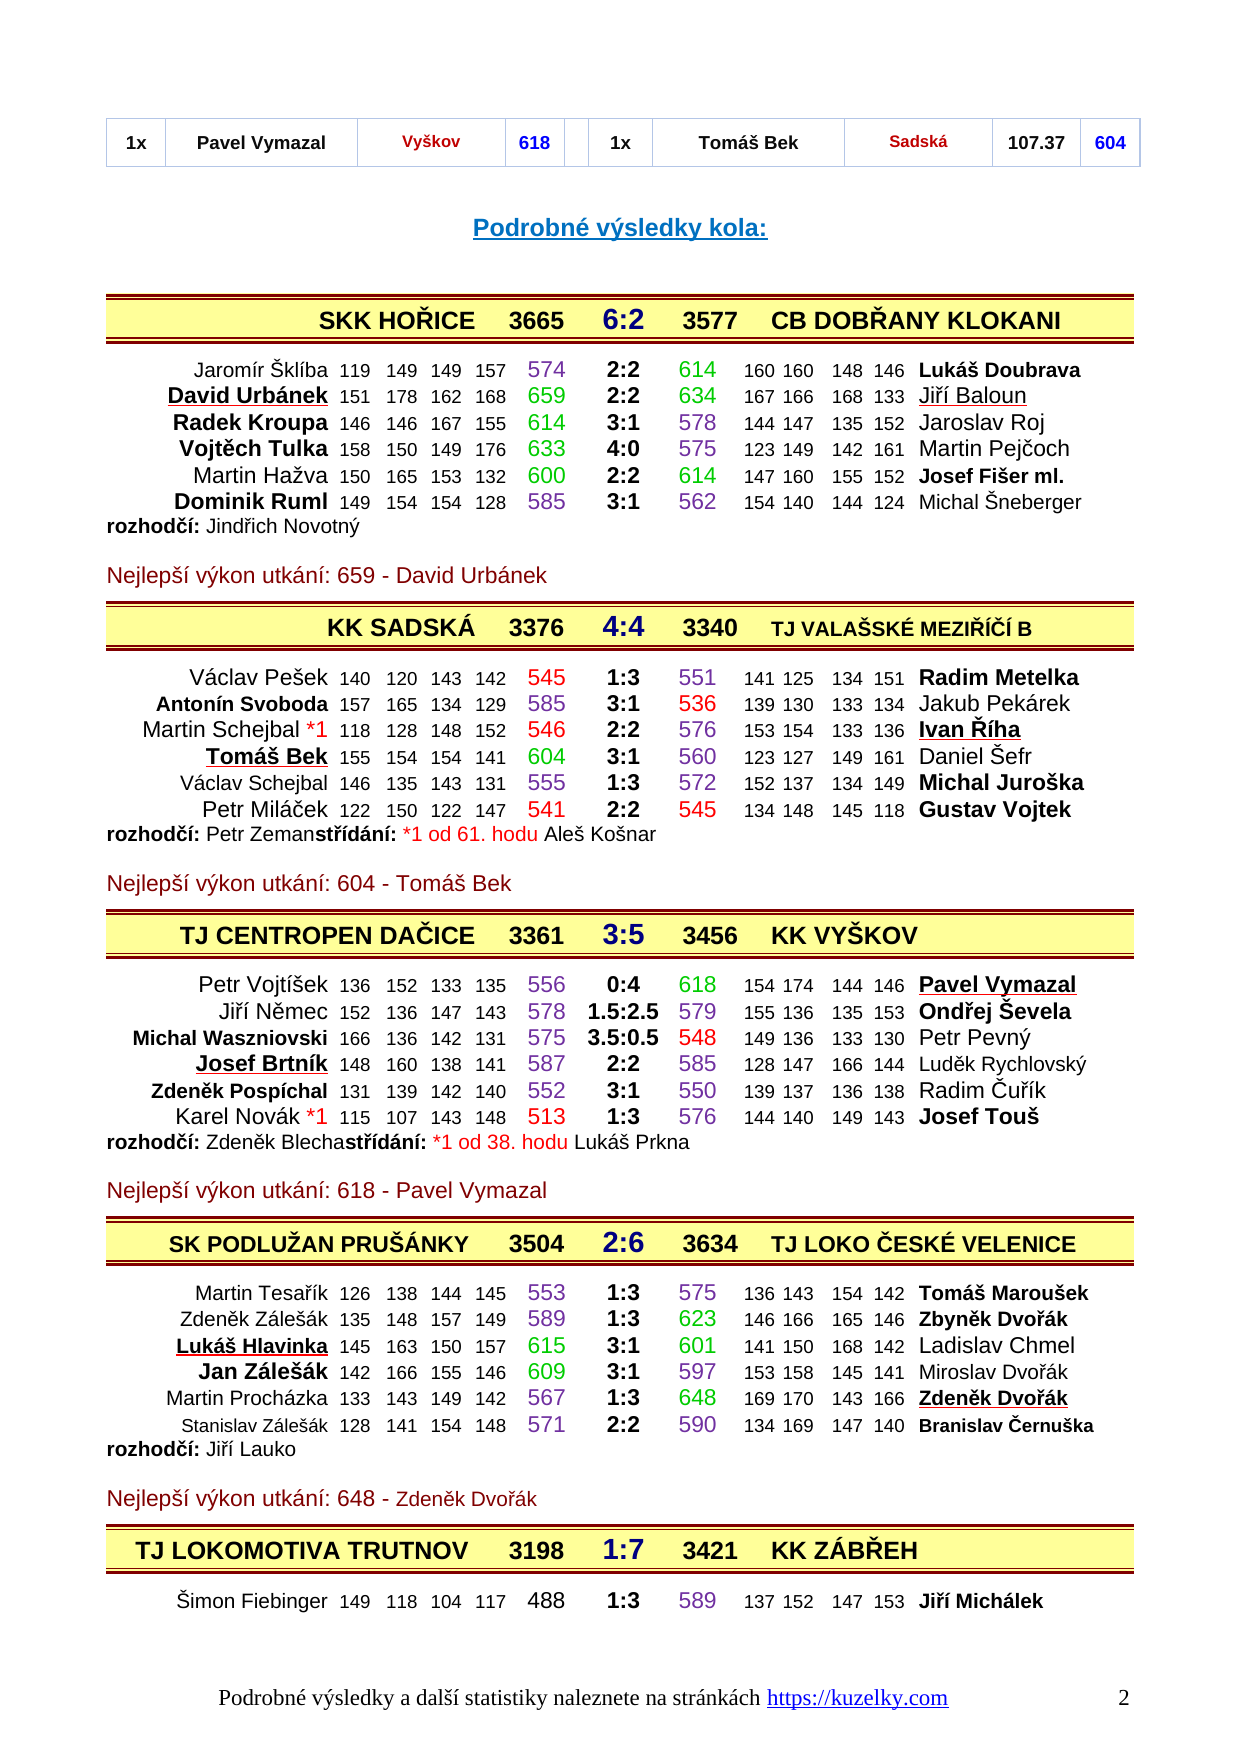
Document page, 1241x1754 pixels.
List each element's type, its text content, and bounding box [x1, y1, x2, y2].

table_cell Pavel Vymazal [166, 119, 357, 166]
text Petr Vojtíšek 136 152 133 135 556 0:4 618 154 174 144 146 Pavel Vymazal [106, 971, 1134, 998]
text Radek Kroupa 146 146 167 155 614 3:1 578 144 147 135 152 Jaroslav Roj [106, 409, 1134, 435]
text Josef Brtník 148 160 138 141 587 2:2 585 128 147 166 144 Luděk Rychlovský [106, 1050, 1134, 1077]
text Zdeněk Zálešák 135 148 157 149 589 1:3 623 146 166 165 146 Zbyněk Dvořák [106, 1305, 1134, 1332]
text SKK Hořice 3665 6:2 3577 CB Dobřany Klokani [106, 300, 1134, 337]
text Tomáš Bek 155 154 154 141 604 3:1 560 123 127 149 161 Daniel Šefr [106, 743, 1134, 769]
text Jaromír Šklíba 119 149 149 157 574 2:2 614 160 160 148 146 Lukáš Doubrava [106, 356, 1134, 382]
text SK Podlužan Prušánky 3504 2:6 3634 TJ Loko České Velenice [106, 1223, 1134, 1260]
text Nejlepší výkon utkání: 659 - David Urbánek [106, 562, 1134, 588]
text Jiří Němec 152 136 147 143 578 1.5:2.5 579 155 136 135 153 Ondřej Ševela [106, 998, 1134, 1024]
table_cell 107.37 [993, 119, 1080, 166]
text Dominik Ruml 149 154 154 128 585 3:1 562 154 140 144 124 Michal Šneberger [106, 488, 1134, 514]
text Martin Hažva 150 165 153 132 600 2:2 614 147 160 155 152 Josef Fišer ml. [106, 462, 1134, 488]
table_cell 618 [506, 119, 564, 166]
text rozhodčí: Petr Zemanstřídání: *1 od 61. hodu Aleš Košnar [106, 822, 1134, 846]
table_cell 1x [107, 119, 165, 166]
table_cell Tomáš Bek [653, 119, 844, 166]
text Václav Schejbal 146 135 143 131 555 1:3 572 152 137 134 149 Michal Juroška [106, 769, 1134, 796]
text Podrobné výsledky kola: [94, 213, 1145, 242]
text Karel Novák *1 115 107 143 148 513 1:3 576 144 140 149 143 Josef Touš [106, 1103, 1134, 1129]
table_cell 1x [589, 119, 652, 166]
text Šimon Fiebinger 149 118 104 117 488 1:3 589 137 152 147 153 Jiří Michálek [106, 1587, 1134, 1613]
text Stanislav Zálešák 128 141 154 148 571 2:2 590 134 169 147 140 Branislav Černuška [106, 1411, 1134, 1437]
text Lukáš Hlavinka 145 163 150 157 615 3:1 601 141 150 168 142 Ladislav Chmel [106, 1332, 1134, 1358]
text Zdeněk Pospíchal 131 139 142 140 552 3:1 550 139 137 136 138 Radim Čuřík [106, 1077, 1134, 1103]
text Nejlepší výkon utkání: 618 - Pavel Vymazal [106, 1177, 1134, 1204]
text rozhodčí: Jiří Lauko [106, 1437, 1134, 1461]
text Václav Pešek 140 120 143 142 545 1:3 551 141 125 134 151 Radim Metelka [106, 664, 1134, 690]
table_cell 604 [1081, 119, 1139, 166]
text Martin Procházka 133 143 149 142 567 1:3 648 169 170 143 166 Zdeněk Dvořák [106, 1384, 1134, 1411]
table_cell Sadská [845, 119, 992, 166]
table_cell Vyškov [358, 119, 505, 166]
text Antonín Svoboda 157 165 134 129 585 3:1 536 139 130 133 134 Jakub Pekárek [106, 690, 1134, 716]
text TJ Lokomotiva Trutnov 3198 1:7 3421 KK Zábřeh [106, 1530, 1134, 1568]
text Petr Miláček 122 150 122 147 541 2:2 545 134 148 145 118 Gustav Vojtek [106, 796, 1134, 822]
text TJ Centropen Dačice 3361 3:5 3456 KK Vyškov [106, 915, 1134, 953]
text KK Sadská 3376 4:4 3340 TJ Valašské Meziříčí B [106, 607, 1134, 645]
text Michal Waszniovski 166 136 142 131 575 3.5:0.5 548 149 136 133 130 Petr Pevný [106, 1024, 1134, 1050]
text Martin Tesařík 126 138 144 145 553 1:3 575 136 143 154 142 Tomáš Maroušek [106, 1279, 1134, 1305]
text Nejlepší výkon utkání: 648 - Zdeněk Dvořák [106, 1485, 1134, 1511]
text rozhodčí: Jindřich Novotný [106, 514, 1134, 538]
text Jan Zálešák 142 166 155 146 609 3:1 597 153 158 145 141 Miroslav Dvořák [106, 1358, 1134, 1384]
text Martin Schejbal *1 118 128 148 152 546 2:2 576 153 154 133 136 Ivan Říha [106, 716, 1134, 743]
text Vojtěch Tulka 158 150 149 176 633 4:0 575 123 149 142 161 Martin Pejčoch [106, 435, 1134, 462]
text rozhodčí: Zdeněk Blechastřídání: *1 od 38. hodu Lukáš Prkna [106, 1129, 1134, 1153]
text David Urbánek 151 178 162 168 659 2:2 634 167 166 168 133 Jiří Baloun [106, 382, 1134, 409]
text Nejlepší výkon utkání: 604 - Tomáš Bek [106, 870, 1134, 896]
